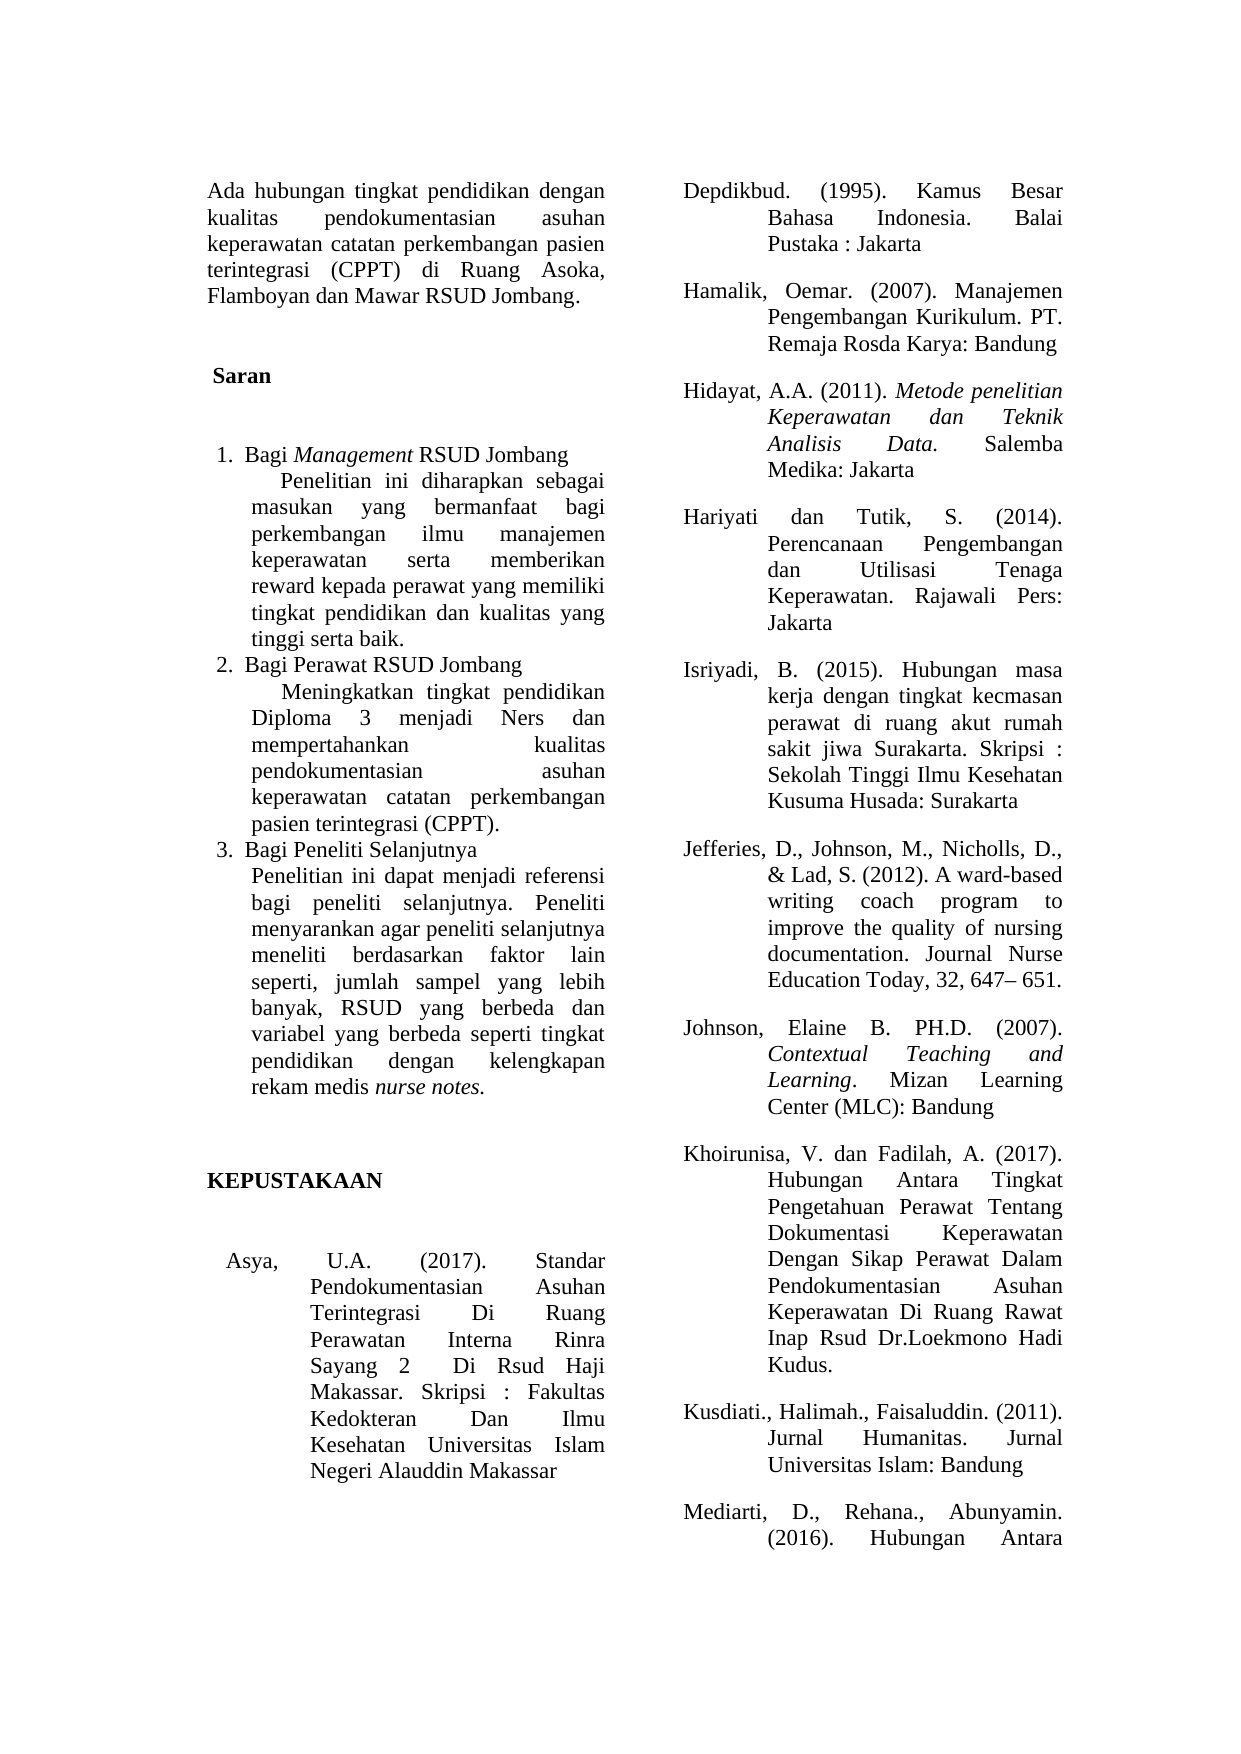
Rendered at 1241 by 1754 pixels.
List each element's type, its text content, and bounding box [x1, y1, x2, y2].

text Khoirunisa, V. dan Fadilah, A. (2017). Hubungan Antara Tingkat Pengetahuan Perawat Tentang Dokumentasi Keperawatan Dengan Sikap Perawat Dalam Pendokumentasian Asuhan Keperawatan Di Ruang Rawat Inap Rsud Dr.Loekmono Hadi Kudus. [683, 1140, 1063, 1377]
text Hariyati dan Tutik, S. (2014). Perencanaan Pengembangan dan Utilisasi Tenaga Keperawatan. Rajawali Pers: Jakarta [683, 503, 1063, 635]
text Isriyadi, B. (2015). Hubungan masa kerja dengan tingkat kecmasan perawat di ruang akut rumah sakit jiwa Surakarta. Skripsi : Sekolah Tinggi Ilmu Kesehatan Kusuma Husada: Surakarta [683, 656, 1063, 814]
text KEPUSTAKAAN [207, 1168, 605, 1194]
text Jefferies, D., Johnson, M., Nicholls, D., & Lad, S. (2012). A ward-based writing coach program to improve the quality of nursing documentation. Journal Nurse Education Today, 32, 647– 651. [683, 835, 1063, 993]
text Penelitian ini dapat menjadi referensi bagi peneliti selanjutnya. Peneliti menyarankan agar peneliti selanjutnya meneliti berdasarkan faktor lain seperti, jumlah sampel yang lebih banyak, RSUD yang berbeda dan variabel yang berbeda seperti tingkat pendidikan dengan kelengkapan rekam medis nurse notes. [251, 862, 605, 1099]
list Bagi Peneliti Selanjutnya [216, 836, 605, 862]
text Hamalik, Oemar. (2007). Manajemen Pengembangan Kurikulum. PT. Remaja Rosda Karya: Bandung [683, 277, 1063, 356]
text Saran [207, 362, 605, 388]
list Bagi Management RSUD Jombang [216, 441, 605, 467]
text Asya, U.A. (2017). Standar Pendokumentasian Asuhan Terintegrasi Di Ruang Perawatan Interna Rinra Sayang 2 Di Rsud Haji Makassar. Skripsi : Fakultas Kedokteran Dan Ilmu Kesehatan Universitas Islam Negeri Alauddin Makassar [226, 1247, 605, 1484]
text Ada hubungan tingkat pendidikan dengan kualitas pendokumentasian asuhan keperawatan catatan perkembangan pasien terintegrasi (CPPT) di Ruang Asoka, Flamboyan dan Mawar RSUD Jombang. [207, 177, 605, 309]
text Kusdiati., Halimah., Faisaluddin. (2011). Jurnal Humanitas. Jurnal Universitas Islam: Bandung [683, 1398, 1063, 1477]
list Bagi Perawat RSUD Jombang [216, 652, 605, 678]
text Johnson, Elaine B. PH.D. (2007). Contextual Teaching and Learning. Mizan Learning Center (MLC): Bandung [683, 1014, 1063, 1119]
text Hidayat, A.A. (2011). Metode penelitian Keperawatan dan Teknik Analisis Data. Salemba Medika: Jakarta [683, 377, 1063, 482]
text Depdikbud. (1995). Kamus Besar Bahasa Indonesia. Balai Pustaka : Jakarta [683, 177, 1063, 256]
list Meningkatkan tingkat pendidikan Diploma 3 menjadi Ners dan mempertahankan kualitas pendokumentasian asuhan keperawatan catatan perkembangan pasien terintegrasi (CPPT). [216, 678, 605, 836]
list Penelitian ini diharapkan sebagai masukan yang bermanfaat bagi perkembangan ilmu manajemen keperawatan serta memberikan reward kepada perawat yang memiliki tingkat pendidikan dan kualitas yang tinggi serta baik. [216, 467, 605, 652]
